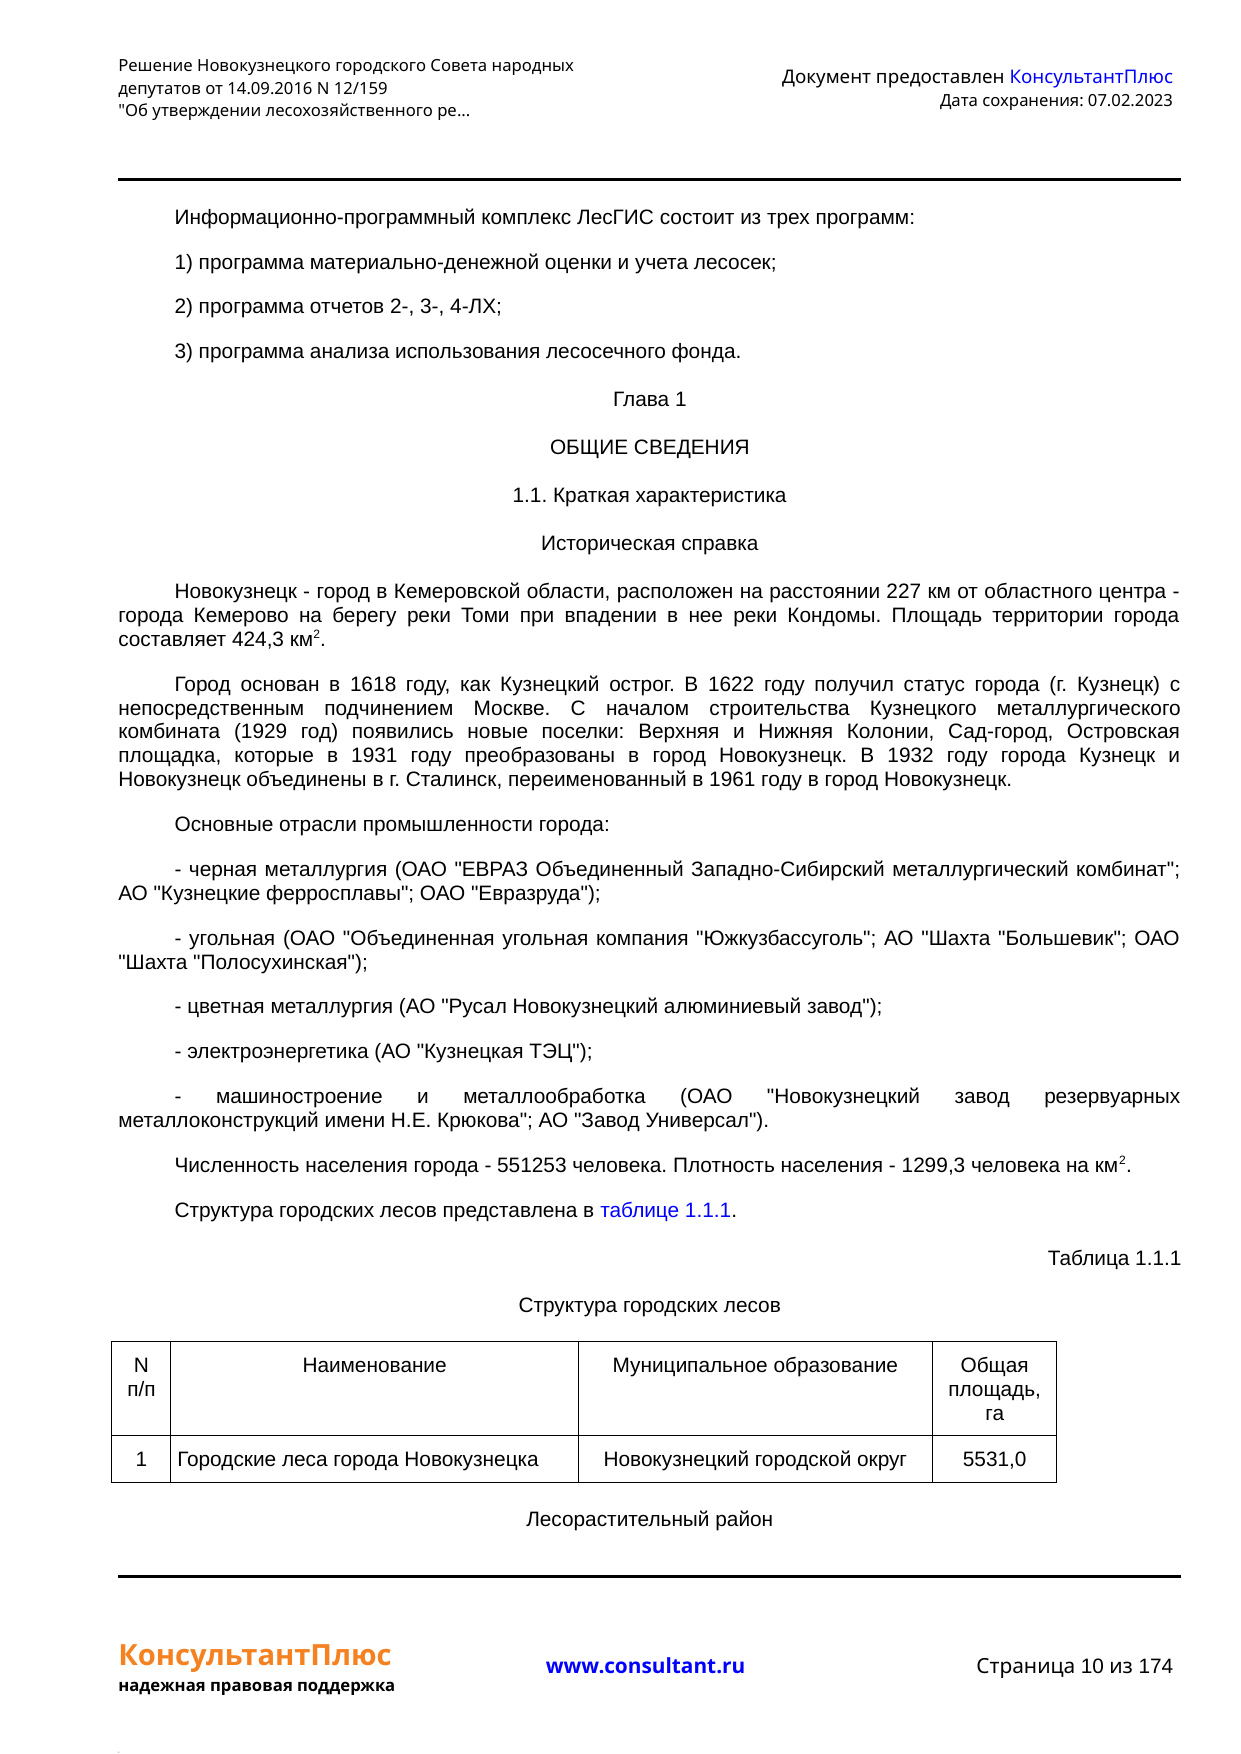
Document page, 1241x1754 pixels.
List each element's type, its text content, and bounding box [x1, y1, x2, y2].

text Лесорастительный район [118, 1507, 1181, 1531]
text 2) программа отчетов 2-, 3-, 4-ЛХ; [118, 294, 1181, 318]
table_cell Городские леса города Новокузнецка [171, 1436, 578, 1482]
text - угольная (ОАО "Объединенная угольная компания "Южкузбассуголь"; АО "Шахта "Большевик"; ОАО "Шахта "Полосухинская"); [118, 926, 1181, 973]
text Таблица 1.1.1 [118, 1245, 1181, 1269]
text Глава 1 [118, 387, 1181, 411]
text Структура городских лесов [118, 1293, 1181, 1317]
text 1) программа материально-денежной оценки и учета лесосек; [118, 249, 1181, 273]
table_cell 5531,0 [933, 1436, 1056, 1482]
text Новокузнецк - город в Кемеровской области, расположен на расстоянии 227 км от областного центра - города Кемерово на берегу реки Томи при впадении в нее реки Кондомы. Площадь территории города составляет 424,3 км2. [118, 579, 1181, 651]
text - цветная металлургия (АО "Русал Новокузнецкий алюминиевый завод"); [118, 994, 1181, 1018]
text Структура городских лесов представлена в таблице 1.1.1. [118, 1197, 1181, 1221]
table_cell Новокузнецкий городской округ [579, 1436, 932, 1482]
table_header Общая площадь, га [933, 1342, 1056, 1435]
text Город основан в 1618 году, как Кузнецкий острог. В 1622 году получил статус города (г. Кузнецк) с непосредственным подчинением Москве. С началом строительства Кузнецкого металлургического комбината (1929 год) появились новые поселки: Верхняя и Нижняя Колонии, Сад-город, Островская площадка, которые в 1931 году преобразованы в город Новокузнецк. В 1932 году города Кузнецк и Новокузнецк объединены в г. Сталинск, переименованный в 1961 году в город Новокузнецк. [118, 671, 1181, 791]
text - электроэнергетика (АО "Кузнецкая ТЭЦ"); [118, 1039, 1181, 1063]
table_header Наименование [171, 1342, 578, 1435]
table_header N п/п [112, 1342, 170, 1435]
table_cell 1 [112, 1436, 170, 1482]
text Историческая справка [118, 531, 1181, 555]
text 3) программа анализа использования лесосечного фонда. [118, 339, 1181, 363]
text ОБЩИЕ СВЕДЕНИЯ [118, 435, 1181, 459]
text Информационно-программный комплекс ЛесГИС состоит из трех программ: [118, 205, 1181, 229]
text Основные отрасли промышленности города: [118, 812, 1181, 836]
table_header Муниципальное образование [579, 1342, 932, 1435]
text - черная металлургия (ОАО "ЕВРАЗ Объединенный Западно-Сибирский металлургический комбинат"; АО "Кузнецкие ферросплавы"; ОАО "Евразруда"); [118, 857, 1181, 905]
text Численность населения города - 551253 человека. Плотность населения - 1299,3 человека на км2. [118, 1153, 1181, 1177]
text 1.1. Краткая характеристика [118, 483, 1181, 507]
text - машиностроение и металлообработка (ОАО "Новокузнецкий завод резервуарных металлоконструкций имени Н.Е. Крюкова"; АО "Завод Универсал"). [118, 1084, 1181, 1132]
